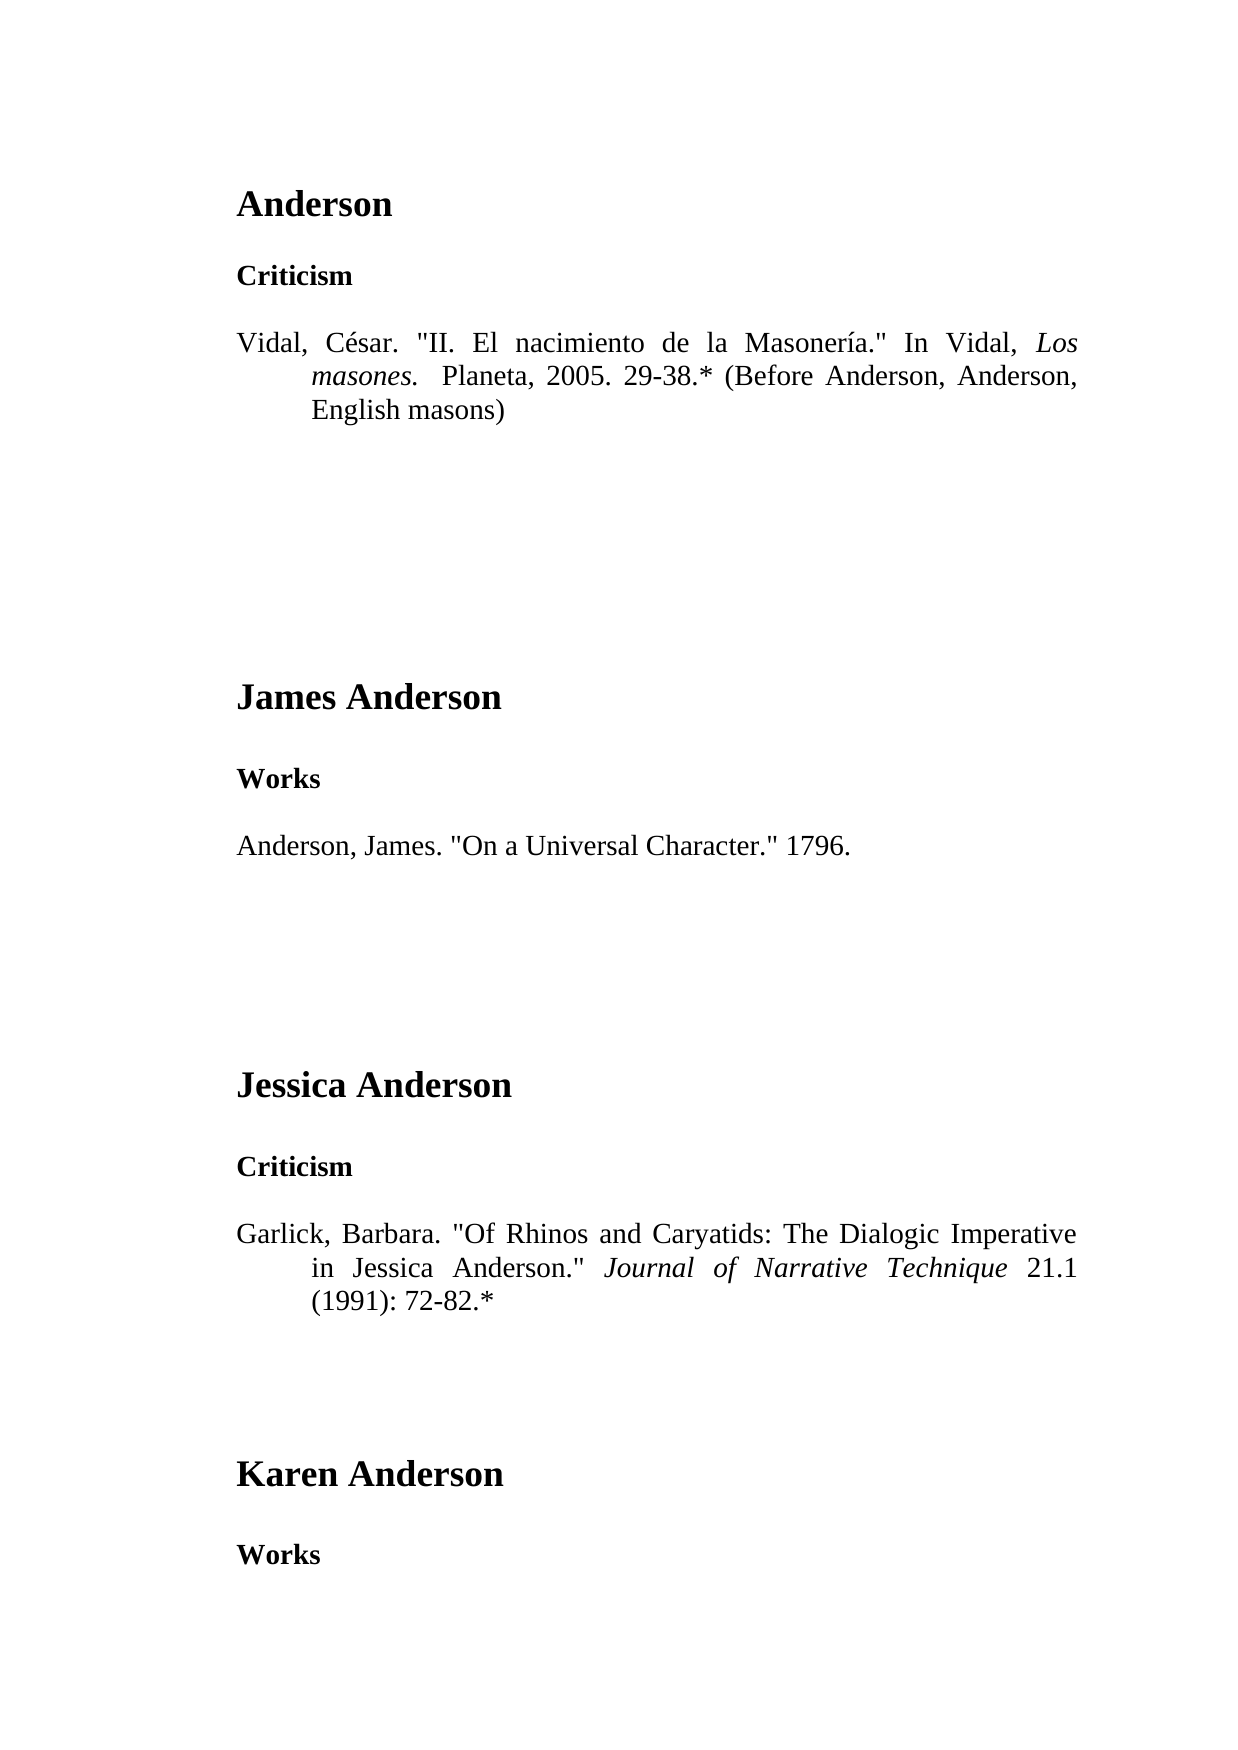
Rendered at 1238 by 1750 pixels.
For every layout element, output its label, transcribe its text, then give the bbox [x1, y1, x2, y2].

text Criticism [236, 258, 1078, 291]
text Karen Anderson [236, 1451, 1078, 1494]
text Works [236, 761, 1078, 794]
text Criticism [236, 1149, 1078, 1183]
text Jessica Anderson [236, 1063, 1078, 1106]
text Anderson [236, 181, 1078, 224]
text Garlick, Barbara. "Of Rhinos and Caryatids: The Dialogic Imperative in Jessica Anderson." Journal of Narrative Technique 21.1 (1991): 72-82.* [236, 1216, 1078, 1317]
text Anderson, James. "On a Universal Character." 1796. [236, 828, 1077, 862]
text Vidal, César. "II. El nacimiento de la Masonería." In Vidal, Los masones. Planeta, 2005. 29-38.* (Before Anderson, Anderson, English masons) [236, 325, 1078, 426]
text Works [236, 1537, 1078, 1571]
text James Anderson [236, 675, 1078, 718]
